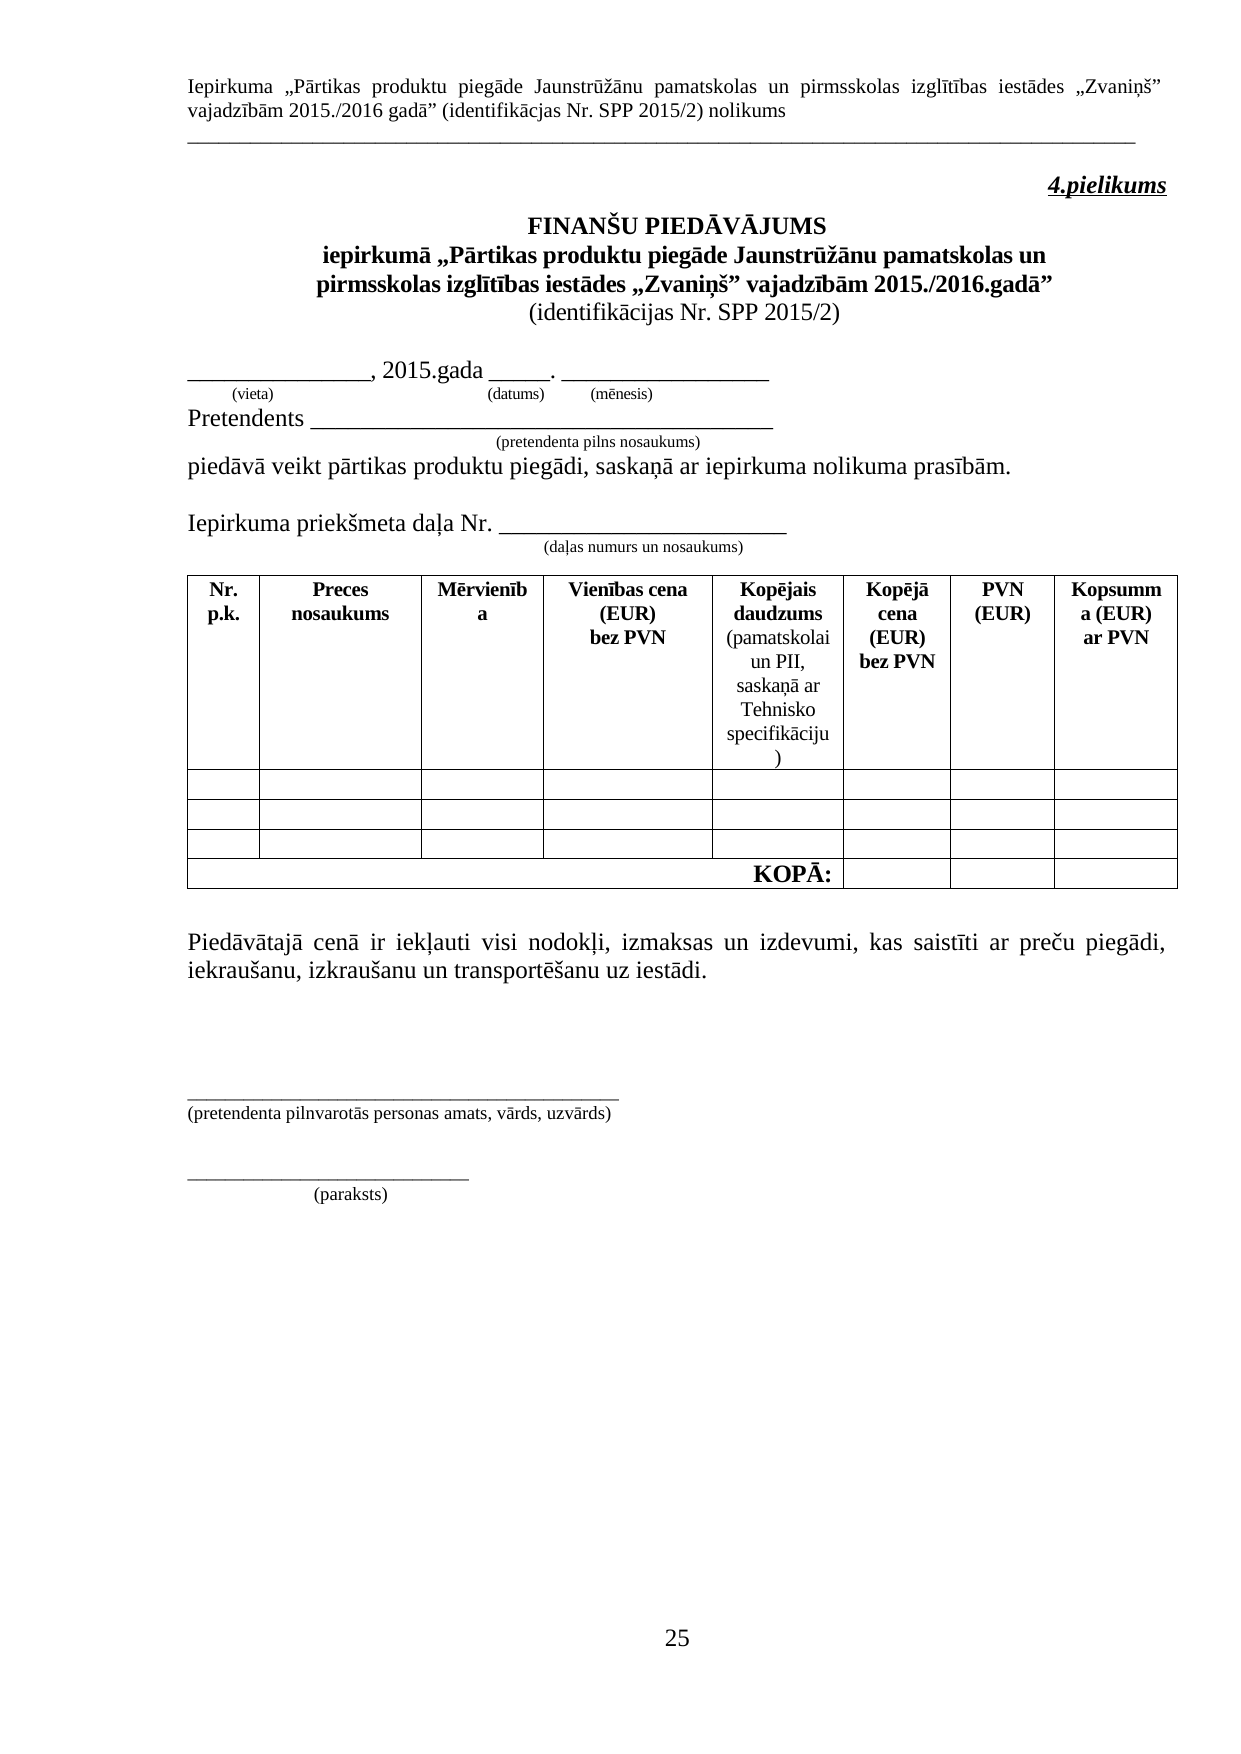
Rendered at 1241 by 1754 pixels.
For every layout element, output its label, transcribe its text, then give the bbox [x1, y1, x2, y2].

table_cell [422, 830, 543, 858]
text piedāvā veikt pārtikas produktu piegādi, saskaņā ar iepirkuma nolikuma prasībām. [187, 451, 1167, 479]
text (pretendenta pilnvarotās personas amats, vārds, uzvārds) [187, 1102, 1167, 1124]
table_cell [951, 770, 1054, 799]
table_cell [951, 830, 1054, 858]
table_header Mērvienība [422, 576, 543, 769]
text (pretendenta pilns nosaukums) [187, 432, 1167, 451]
table_cell [951, 859, 1054, 888]
text FINANŠU PIEDĀVĀJUMS [187, 211, 1167, 240]
table_header PVN (EUR) [951, 576, 1054, 769]
table_header Kopējā cena (EUR) bez PVN [844, 576, 950, 769]
text (identifikācijas Nr. SPP 2015/2) [202, 297, 1167, 326]
table_header Preces nosaukums [260, 576, 421, 769]
table_cell [422, 770, 543, 799]
table_cell [1055, 830, 1177, 858]
table_cell [844, 830, 950, 858]
table_cell [1055, 770, 1177, 799]
table_header Vienības cena (EUR) bez PVN [544, 576, 712, 769]
text (daļas numurs un nosaukums) [187, 537, 1167, 556]
text (paraksts) [187, 1183, 1167, 1204]
table_header Kopsumma (EUR) ar PVN [1055, 576, 1177, 769]
table_cell [422, 800, 543, 828]
table_cell [260, 800, 421, 828]
table_cell [544, 770, 712, 799]
table_header Kopējais daudzums (pamatskolai un PII, saskaņā ar Tehnisko specifikāciju) [713, 576, 843, 769]
table_cell [713, 770, 843, 799]
table_cell [188, 770, 259, 799]
text Pretendents _____________________________________ [187, 403, 1167, 432]
table_cell [1055, 859, 1177, 888]
table_cell [713, 830, 843, 858]
text iepirkumā „Pārtikas produktu piegāde Jaunstrūžānu pamatskolas un [202, 240, 1167, 269]
text ______________________________________________ [187, 1081, 1167, 1102]
table_cell [544, 830, 712, 858]
table_cell [544, 800, 712, 828]
text Piedāvātajā cenā ir iekļauti visi nodokļi, izmaksas un izdevumi, kas saistīti ar preču piegādi, iekraušanu, izkraušanu un transportēšanu uz iestādi. [187, 927, 1167, 984]
table_cell KOPĀ: [188, 859, 843, 888]
text ______________________________ [187, 1161, 1167, 1183]
table_cell [844, 770, 950, 799]
table_cell [260, 770, 421, 799]
table_cell [1055, 800, 1177, 828]
text _______________, 2015.gada _____. _________________ [187, 355, 1167, 384]
text 4.pielikums [187, 170, 1167, 199]
text Iepirkuma priekšmeta daļa Nr. _______________________ [187, 508, 1167, 537]
table_header Nr. p.k. [188, 576, 259, 769]
table_cell [188, 830, 259, 858]
table_cell [844, 800, 950, 828]
text (vieta) (datums) (mēnesis) [232, 384, 1167, 403]
table_cell [713, 800, 843, 828]
table_cell [188, 800, 259, 828]
table_cell [260, 830, 421, 858]
text pirmsskolas izglītības iestādes „Zvaniņš” vajadzībām 2015./2016.gadā” [202, 269, 1167, 297]
table_cell [844, 859, 950, 888]
table_cell [951, 800, 1054, 828]
